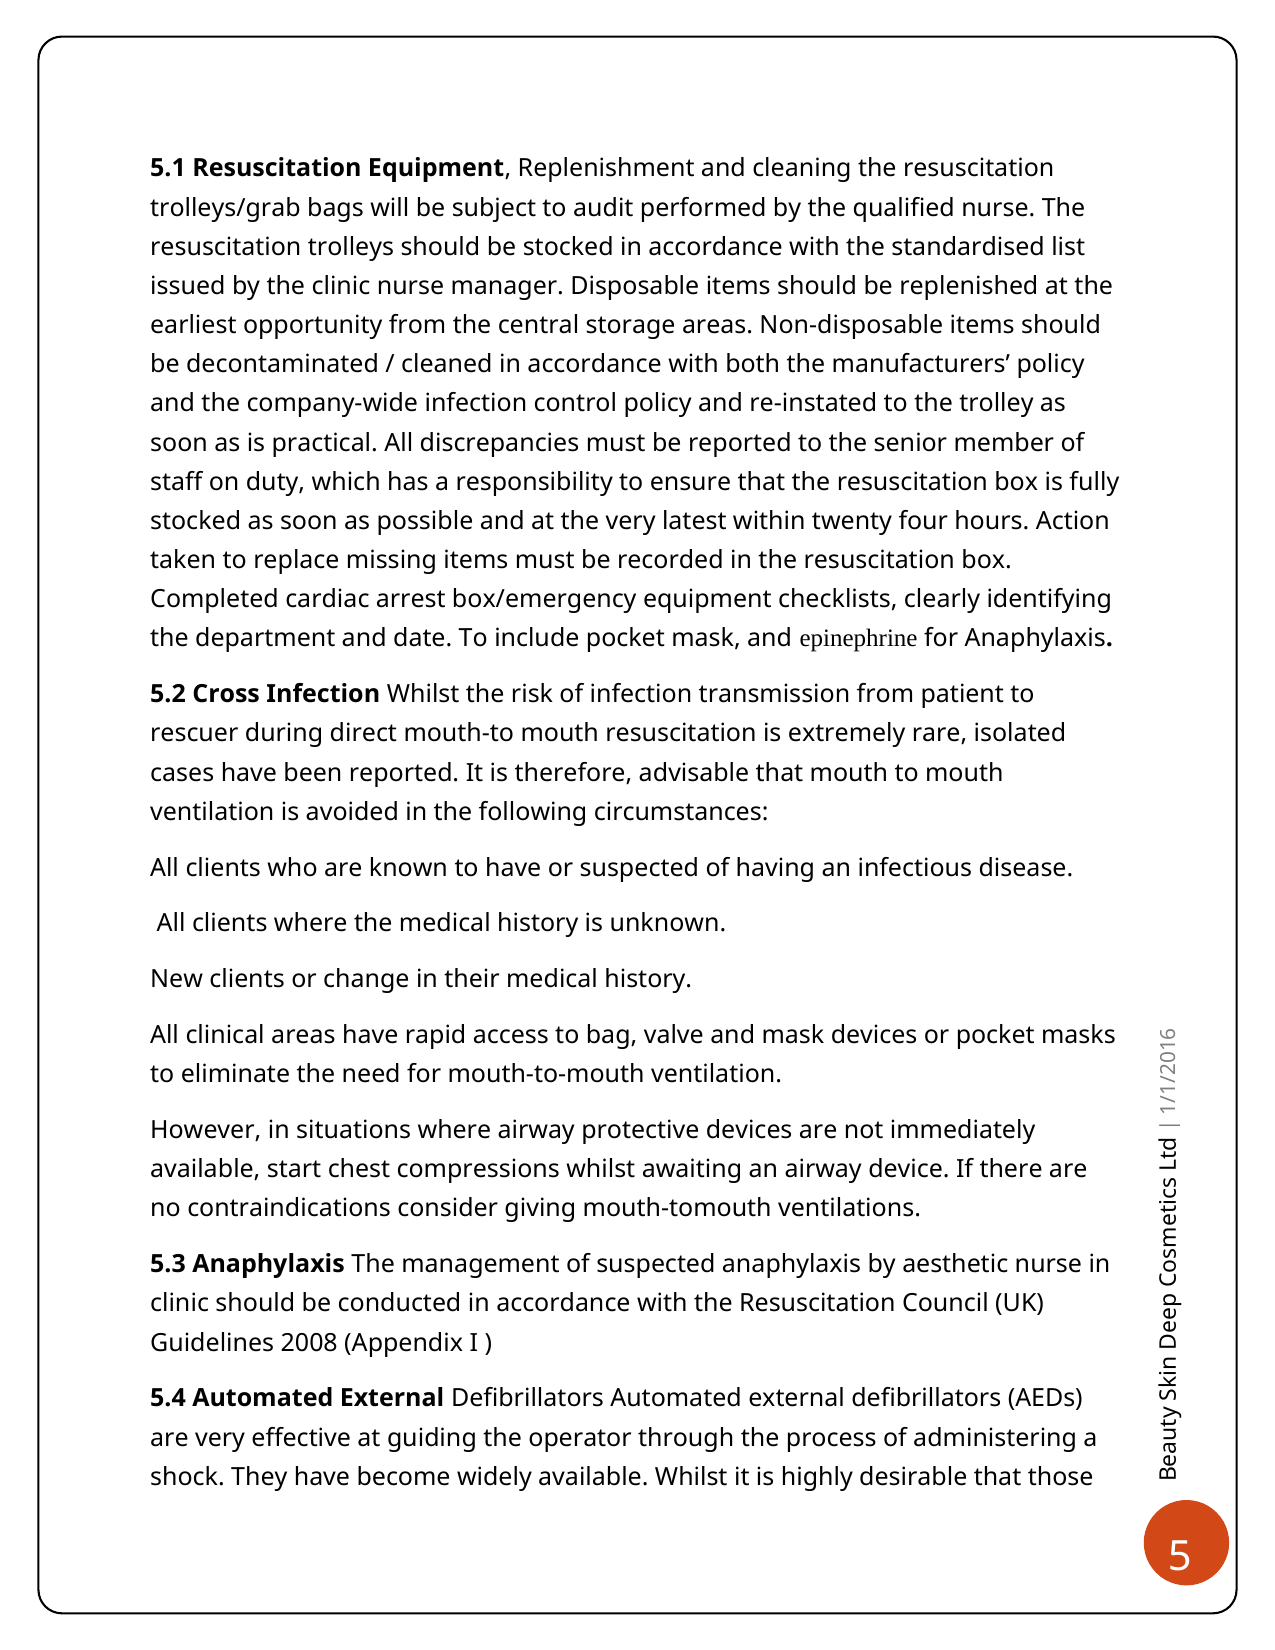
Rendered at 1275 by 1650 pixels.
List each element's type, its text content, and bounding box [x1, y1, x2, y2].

text 5.2 Cross Infection Whilst the risk of infection transmission from patient to rescuer during direct mouth-to mouth resuscitation is extremely rare, isolated cases have been reported. It is therefore, advisable that mouth to mouth ventilation is avoided in the following circumstances: [150, 676, 1125, 827]
text However, in situations where airway protective devices are not immediately available, start chest compressions whilst awaiting an airway device. If there are no contraindications consider giving mouth-tomouth ventilations. [150, 1112, 1125, 1224]
text All clients who are known to have or suspected of having an infectious disease. [150, 849, 1125, 883]
text All clients where the medical history is unknown. [150, 905, 1125, 939]
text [150, 1380, 1125, 1492]
text 5.3 Anaphylaxis The management of suspected anaphylaxis by aesthetic nurse in clinic should be conducted in accordance with the Resuscitation Council (UK) Guidelines 2008 (Appendix I ) [150, 1246, 1125, 1358]
text New clients or change in their medical history. [150, 961, 1125, 995]
text All clinical areas have rapid access to bag, valve and mask devices or pocket masks to eliminate the need for mouth-to-mouth ventilation. [150, 1017, 1125, 1090]
text 5.1 Resuscitation Equipment, Replenishment and cleaning the resuscitation trolleys/grab bags will be subject to audit performed by the qualified nurse. The resuscitation trolleys should be stocked in accordance with the standardised list issued by the clinic nurse manager. Disposable items should be replenished at the earliest opportunity from the central storage areas. Non-disposable items should be decontaminated / cleaned in accordance with both the manufacturers’ policy and the company-wide infection control policy and re-instated to the trolley as soon as is practical. All discrepancies must be reported to the senior member of staff on duty, which has a responsibility to ensure that the resuscitation box is fully stocked as soon as possible and at the very latest within twenty four hours. Action taken to replace missing items must be recorded in the resuscitation box. Completed cardiac arrest box/emergency equipment checklists, clearly identifying the department and date. To include pocket mask, and epinephrine for Anaphylaxis. [150, 150, 1125, 654]
